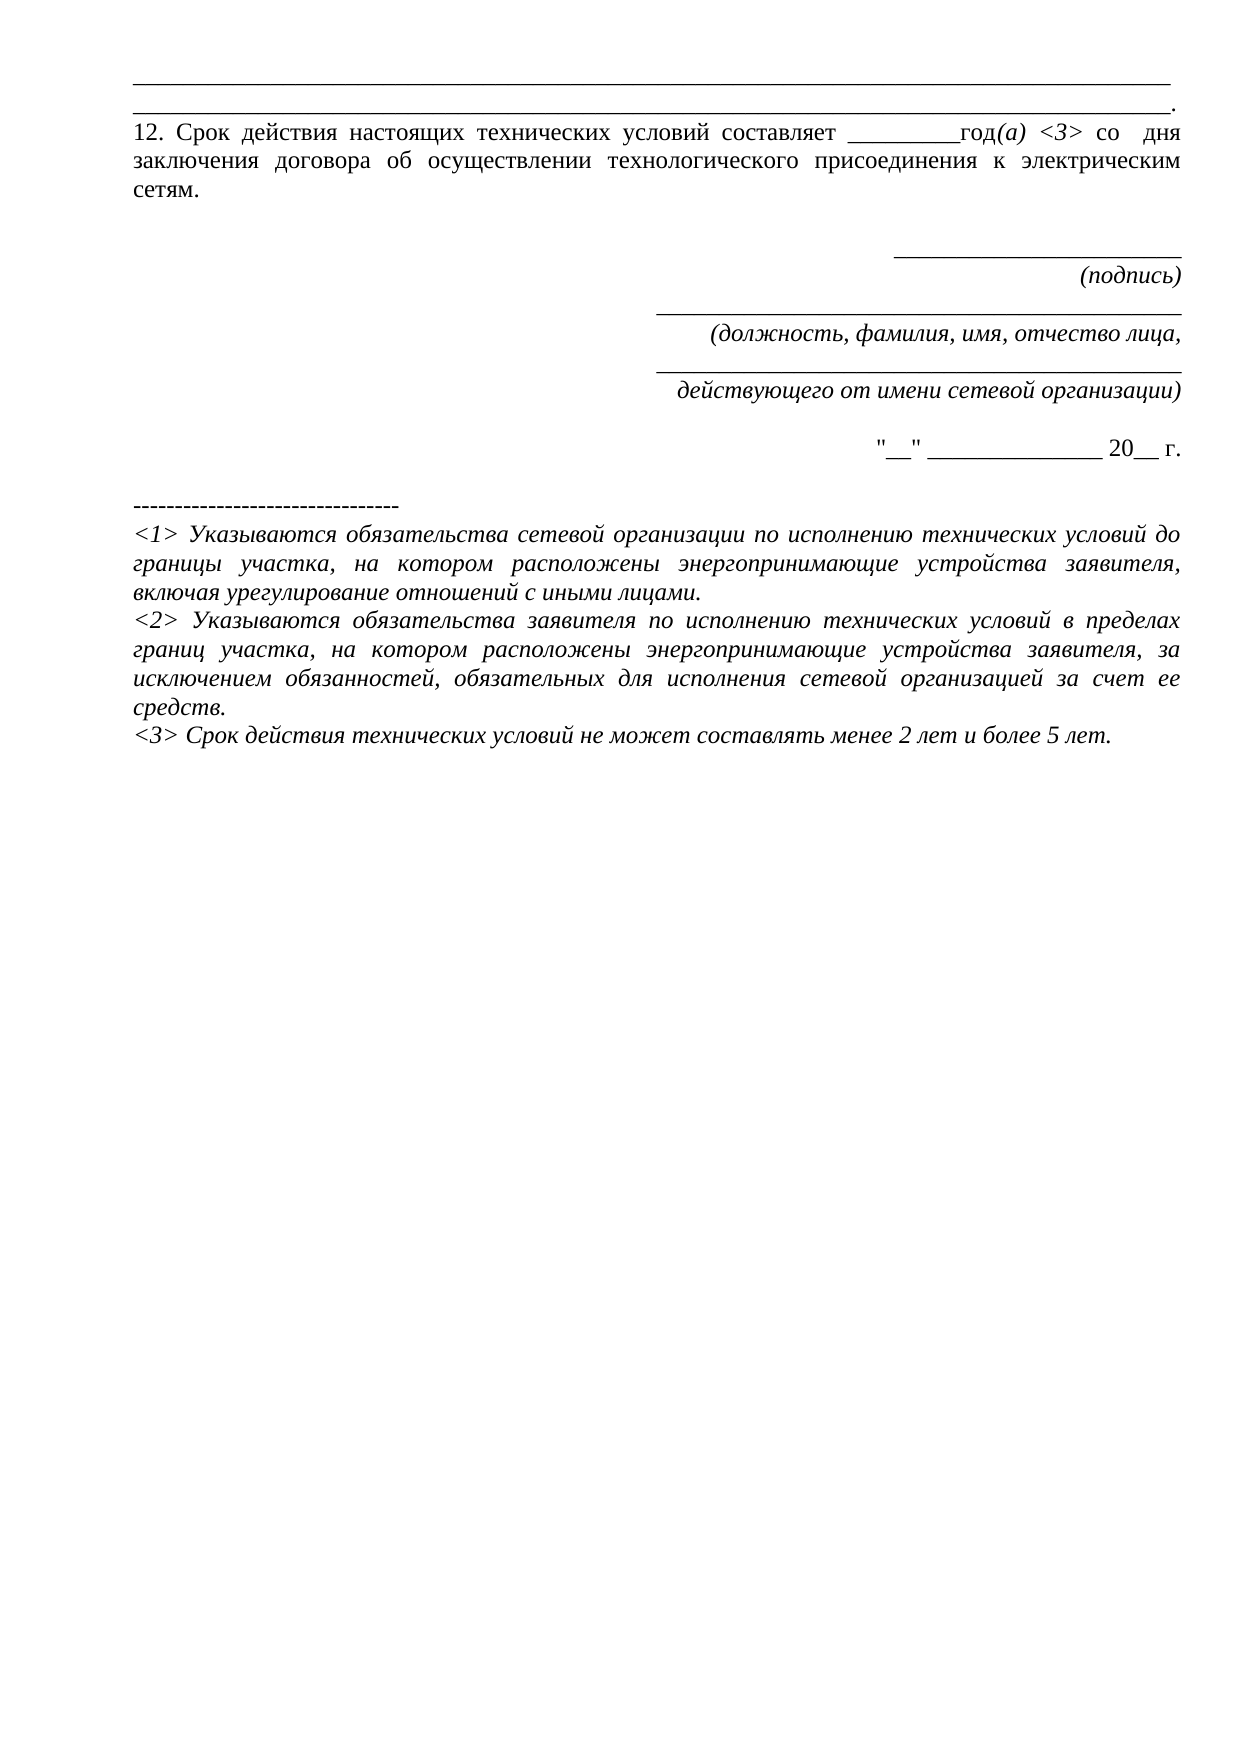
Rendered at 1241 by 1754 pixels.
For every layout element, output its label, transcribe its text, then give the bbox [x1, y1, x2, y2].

text (подпись) [133, 260, 1181, 289]
text -------------------------------- [133, 490, 1181, 519]
text действующего от имени сетевой организации) [133, 375, 1181, 404]
text (должность, фамилия, имя, отчество лица, [133, 318, 1181, 347]
text <2> Указываются обязательства заявителя по исполнению технических условий в пределах границ участка, на котором расположены энергопринимающие устройства заявителя, за исключением обязанностей, обязательных для исполнения сетевой организацией за счет ее средств. [133, 605, 1181, 720]
text __________________________________________ [133, 289, 1181, 318]
text ___________________________________________________________________________________. [133, 88, 1181, 117]
text <3> Срок действия технических условий не может составлять менее 2 лет и более 5 лет. [133, 720, 1181, 749]
text "__" ______________ 20__ г. [133, 433, 1181, 462]
text ___________________________________________________________________________________ [133, 59, 1181, 88]
text __________________________________________ [133, 347, 1181, 375]
text 12. Срок действия настоящих технических условий составляет _________год(а) <3> со дня заключения договора об осуществлении технологического присоединения к электрическим сетям. [133, 117, 1181, 203]
text <1> Указываются обязательства сетевой организации по исполнению технических условий до границы участка, на котором расположены энергопринимающие устройства заявителя, включая урегулирование отношений с иными лицами. [133, 519, 1181, 605]
text _______________________ [133, 232, 1181, 260]
